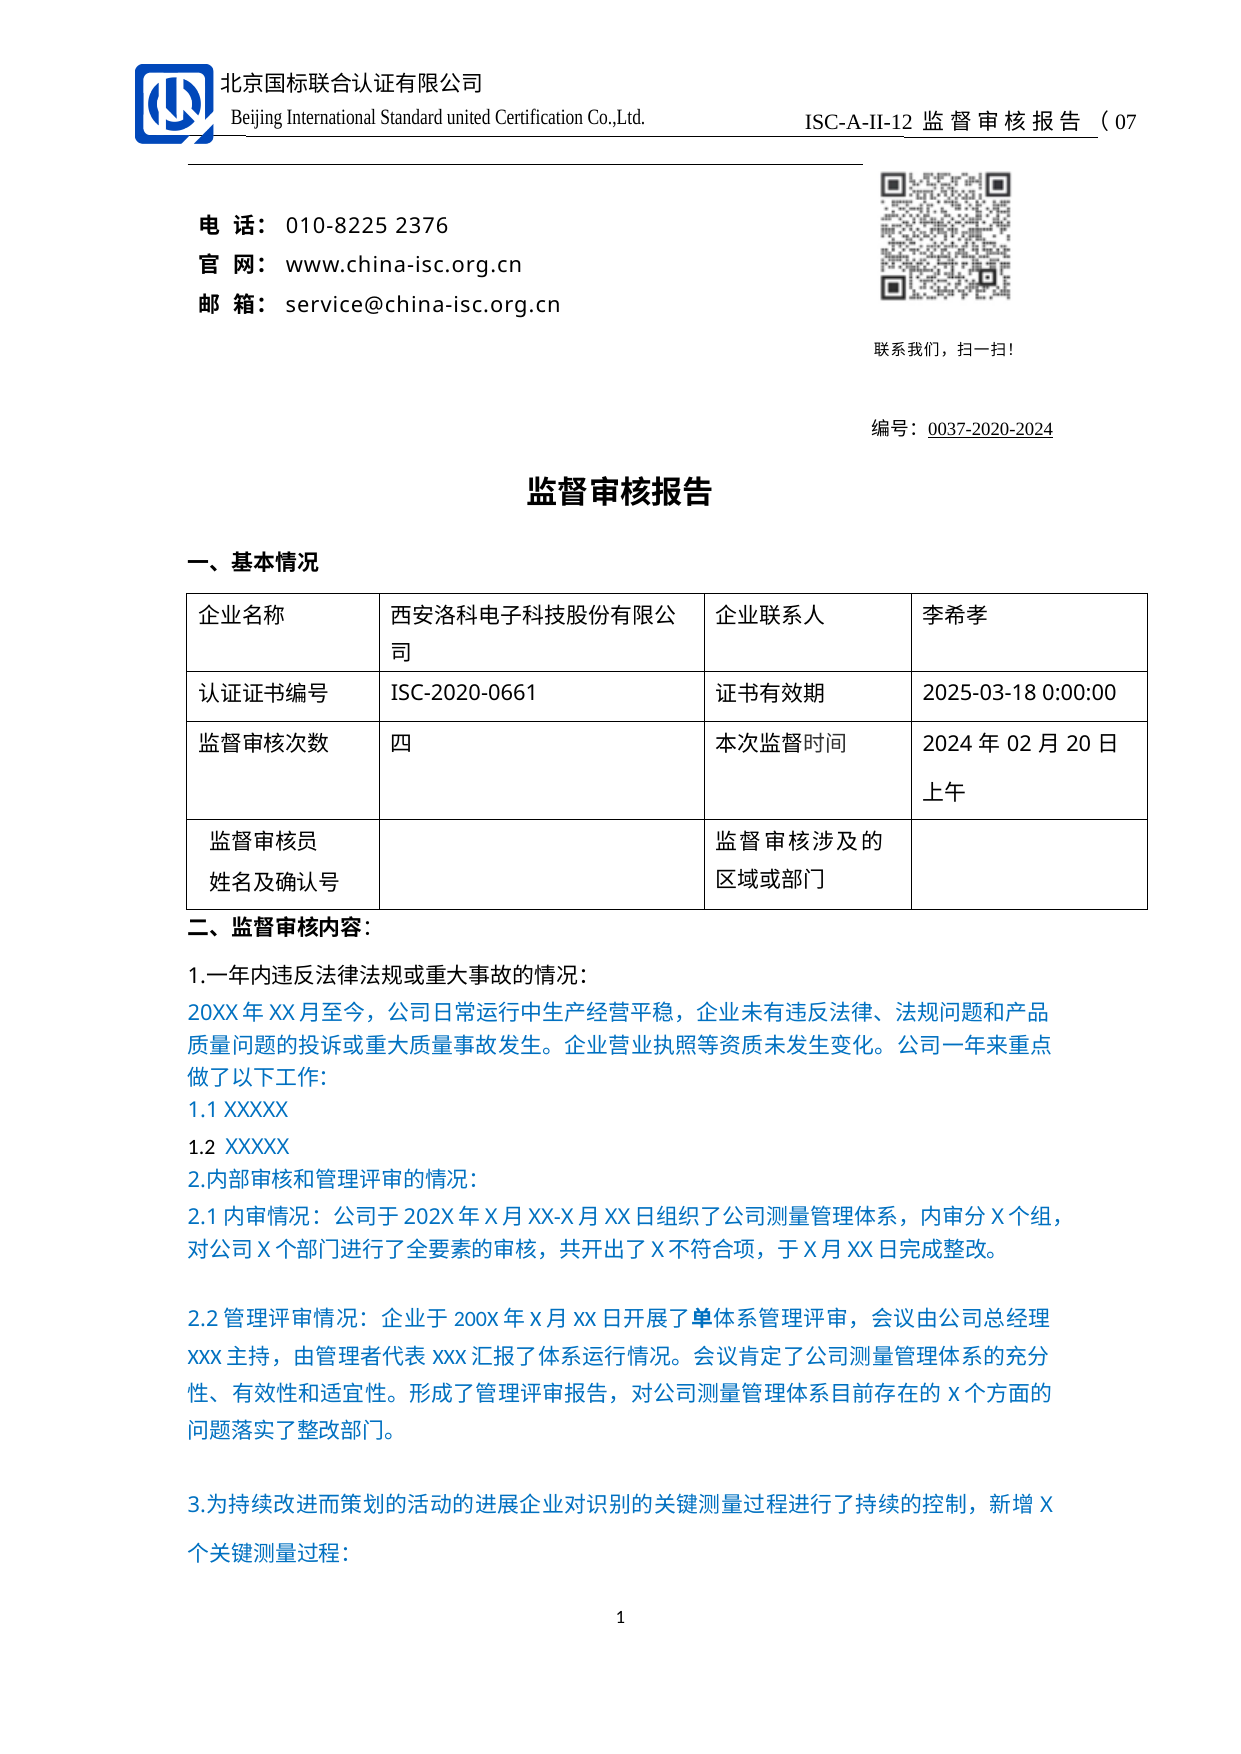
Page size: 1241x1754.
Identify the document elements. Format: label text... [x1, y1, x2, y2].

text 2.2管理评审情况：企业于200X年X月XX日开展了单体系管理评审，会议由公司总经理XXX主持，由管理者代表XXX汇报了体系运行情况。会议肯定了公司测量管理体系的充分性、有效性和适宜性。形成了管理评审报告，对公司测量管理体系目前存在的X个方面的问题落实了整改部门。 [187, 1301, 1053, 1445]
table_cell 监督审核涉及的区域或部门 [705, 820, 911, 908]
table_header 西安洛科电子科技股份有限公司 [380, 594, 704, 671]
text 3.为持续改进而策划的活动的进展企业对识别的关键测量过程进行了持续的控制，新增X个关键测量过程： [187, 1487, 1053, 1568]
table_cell [380, 820, 704, 908]
text 20XX年XX月至今，公司日常运行中生产经营平稳，企业未有违反法律、法规问题和产品质量问题的投诉或重大质量事故发生。企业营业执照等资质未发生变化。公司一年来重点做了以下工作： [187, 995, 1053, 1092]
picture [873, 167, 1019, 310]
table_cell 监督审核次数 [187, 722, 379, 819]
table_cell 2025-03-18 0:00:00 [912, 672, 1147, 721]
table_header 企业联系人 [705, 594, 911, 671]
text 监督审核报告 [187, 457, 1053, 522]
picture [135, 64, 214, 144]
table_header 李希孝 [912, 594, 1147, 671]
text 1.2 XXXXX [187, 1129, 1053, 1162]
table_cell ISC-2020-0661 [380, 672, 704, 721]
table_cell [912, 820, 1147, 908]
text 二、监督审核内容： [187, 910, 1053, 942]
text 1.1 XXXXX [187, 1092, 1053, 1125]
table_header 企业名称 [187, 594, 379, 671]
text 1.一年内违反法律法规或重大事故的情况： [187, 958, 1053, 990]
table_cell 四 [380, 722, 704, 819]
text 编号：0037-2020-2024 [187, 411, 1053, 443]
table_cell 本次监督时间 [705, 722, 911, 819]
table_cell 证书有效期 [705, 672, 911, 721]
table_cell 监督审核员 姓名及确认号 [187, 820, 379, 908]
table_cell 认证证书编号 [187, 672, 379, 721]
table_cell 地 址： 北京市朝阳区北苑路168号1号楼16层1603 电 话： 010-8225 2376 官 网： www.china-isc.org.cn 邮 箱： service@china-isc.org.cn [188, 165, 862, 368]
text 2.1内审情况：公司于202X年X月XX-X月XX日组织了公司测量管理体系，内审分X个组，对公司X个部门进行了全要素的审核，共开出了X不符合项，于X月XX日完成整改。 [187, 1199, 1053, 1264]
text 一、基本情况 [187, 544, 1053, 577]
text 2.内部审核和管理评审的情况： [187, 1162, 1053, 1194]
table_cell 2024年02月20日 上午 [912, 722, 1147, 819]
